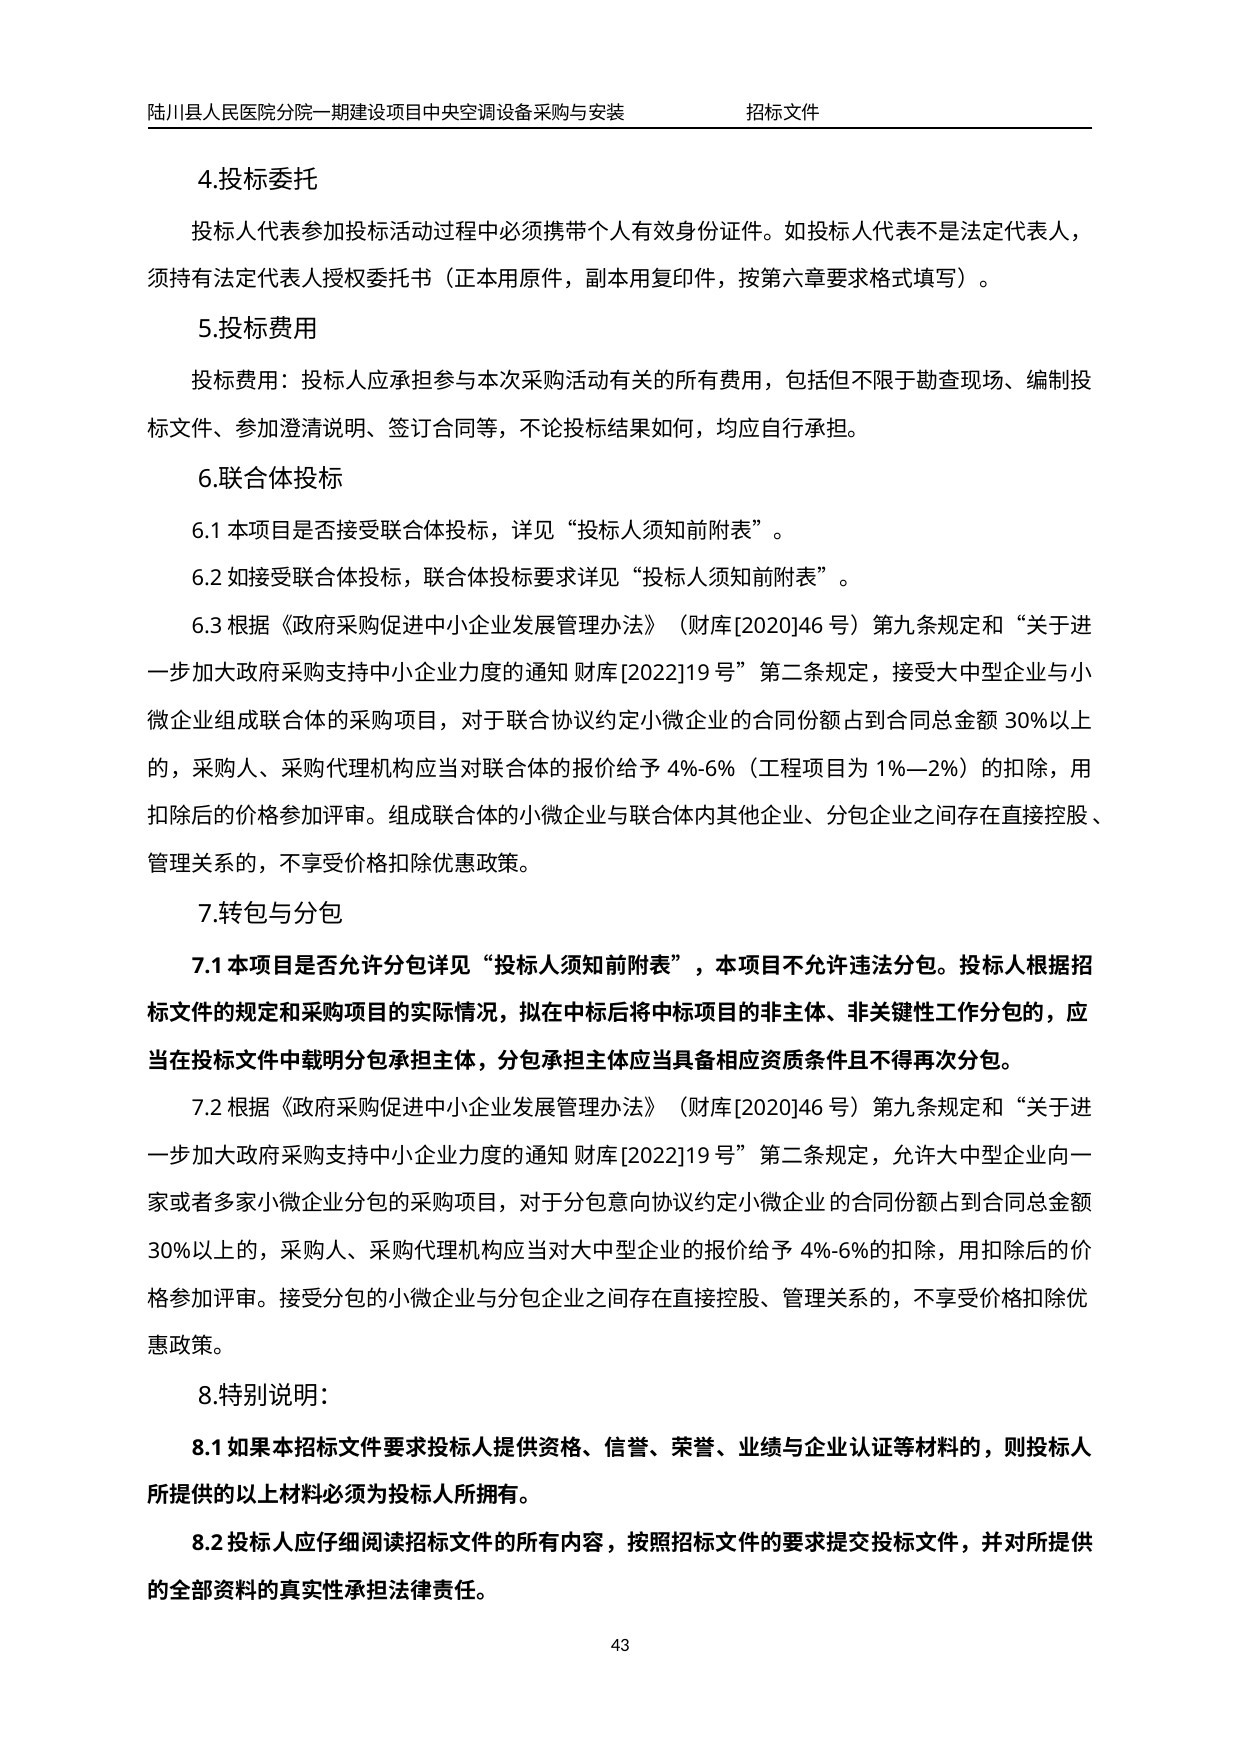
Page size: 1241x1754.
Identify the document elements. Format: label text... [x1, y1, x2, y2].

text 4.投标委托 [148, 159, 1092, 196]
text 投标人代表参加投标活动过程中必须携带个人有效身份证件。如投标人代表不是法定代表人，须持有法定代表人授权委托书（正本用原件，副本用复印件，按第六章要求格式填写）。 [148, 214, 1092, 293]
text 6.3根据《政府采购促进中小企业发展管理办法》（财库[2020]46号）第九条规定和“关于进一步加大政府采购支持中小企业力度的通知 财库[2022]19号”第二条规定，接受大中型企业与小微企业组成联合体的采购项目，对于联合协议约定小微企业的合同份额占到合同总金额 30%以上的，采购人、采购代理机构应当对联合体的报价给予 4%-6%（工程项目为 1%—2%）的扣除，用扣除后的价格参加评审。组成联合体的小微企业与联合体内其他企业、分包企业之间存在直接控股、管理关系的，不享受价格扣除优惠政策。 [148, 608, 1092, 877]
text 6.1本项目是否接受联合体投标，详见“投标人须知前附表”。 [148, 513, 1092, 544]
text 7.1本项目是否允许分包详见“投标人须知前附表”，本项目不允许违法分包。投标人根据招标文件的规定和采购项目的实际情况，拟在中标后将中标项目的非主体、非关键性工作分包的，应当在投标文件中载明分包承担主体，分包承担主体应当具备相应资质条件且不得再次分包。 [148, 948, 1092, 1074]
text 8.2投标人应仔细阅读招标文件的所有内容，按照招标文件的要求提交投标文件，并对所提供的全部资料的真实性承担法律责任。 [148, 1525, 1092, 1604]
text 投标费用：投标人应承担参与本次采购活动有关的所有费用，包括但不限于勘查现场、编制投标文件、参加澄清说明、签订合同等，不论投标结果如何，均应自行承担。 [148, 363, 1092, 442]
text 7.2根据《政府采购促进中小企业发展管理办法》（财库[2020]46号）第九条规定和“关于进一步加大政府采购支持中小企业力度的通知 财库[2022]19号”第二条规定，允许大中型企业向一家或者多家小微企业分包的采购项目，对于分包意向协议约定小微企业的合同份额占到合同总金额 30%以上的，采购人、采购代理机构应当对大中型企业的报价给予 4%-6%的扣除，用扣除后的价格参加评审。接受分包的小微企业与分包企业之间存在直接控股、管理关系的，不享受价格扣除优惠政策。 [148, 1090, 1092, 1360]
text 7.转包与分包 [148, 893, 1092, 929]
text 5.投标费用 [148, 309, 1092, 345]
text 8.1如果本招标文件要求投标人提供资格、信誉、荣誉、业绩与企业认证等材料的，则投标人所提供的以上材料必须为投标人所拥有。 [148, 1430, 1092, 1509]
text 8.特别说明： [148, 1376, 1092, 1412]
text 6.2如接受联合体投标，联合体投标要求详见“投标人须知前附表”。 [148, 560, 1092, 592]
text 6.联合体投标 [148, 458, 1092, 494]
